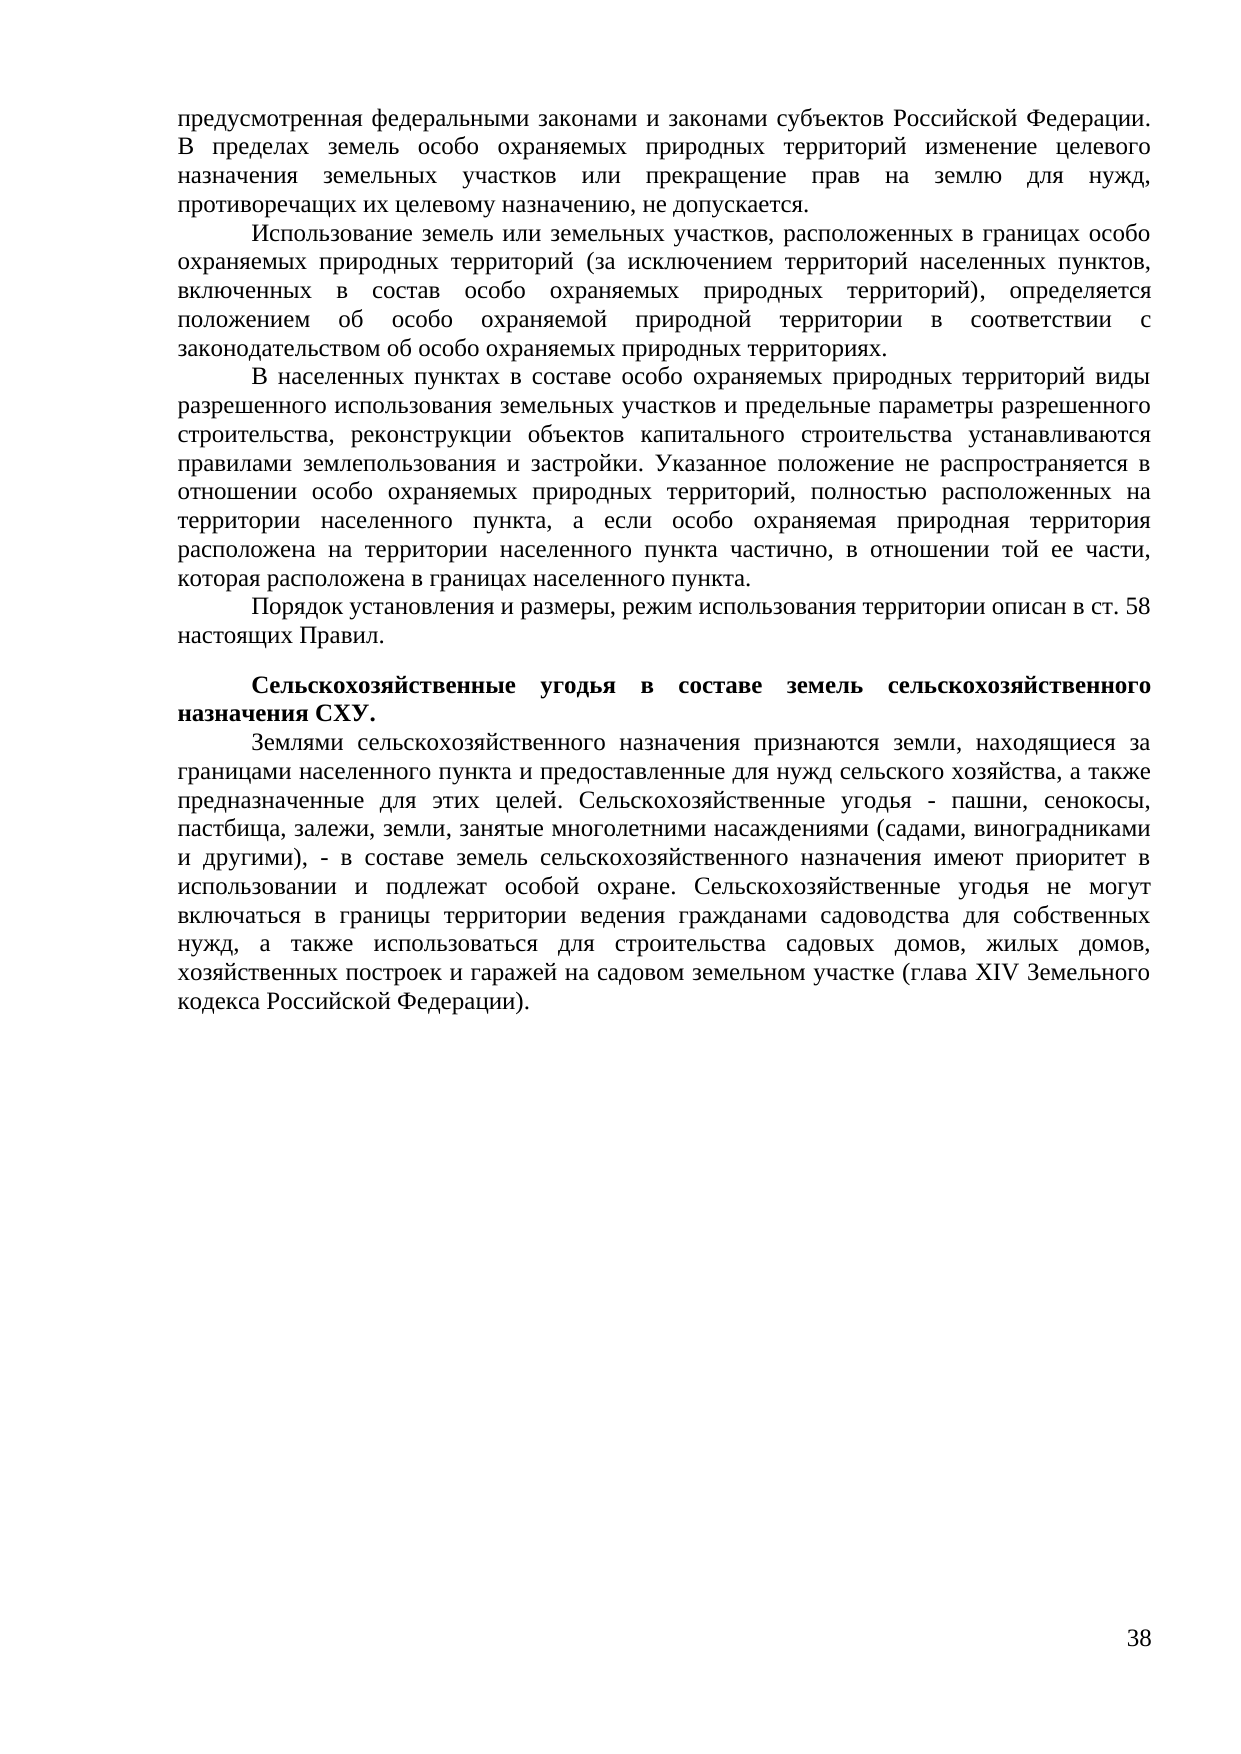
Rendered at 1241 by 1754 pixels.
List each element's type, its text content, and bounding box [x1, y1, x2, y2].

text Землями сельскохозяйственного назначения признаются земли, находящиеся за границами населенного пункта и предоставленные для нужд сельского хозяйства, а также предназначенные для этих целей. Сельскохозяйственные угодья - пашни, сенокосы, пастбища, залежи, земли, занятые многолетними насаждениями (садами, виноградниками и другими), - в составе земель сельскохозяйственного назначения имеют приоритет в использовании и подлежат особой охране. Сельскохозяйственные угодья не могут включаться в границы территории ведения гражданами садоводства для собственных нужд, а также использоваться для строительства садовых домов, жилых домов, хозяйственных построек и гаражей на садовом земельном участке (глава XIV Земельного кодекса Российской Федерации). [177, 727, 1152, 1015]
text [177, 103, 1152, 218]
text Порядок установления и размеры, режим использования территории описан в ст. 58 настоящих Правил. [177, 591, 1152, 649]
text Использование земель или земельных участков, расположенных в границах особо охраняемых природных территорий (за исключением территорий населенных пунктов, включенных в состав особо охраняемых природных территорий), определяется положением об особо охраняемой природной территории в соответствии с законодательством об особо охраняемых природных территориях. [177, 218, 1152, 361]
text Сельскохозяйственные угодья в составе земель сельскохозяйственного назначения СХУ. [177, 670, 1152, 727]
text В населенных пунктах в составе особо охраняемых природных территорий виды разрешенного использования земельных участков и предельные параметры разрешенного строительства, реконструкции объектов капитального строительства устанавливаются правилами землепользования и застройки. Указанное положение не распространяется в отношении особо охраняемых природных территорий, полностью расположенных на территории населенного пункта, а если особо охраняемая природная территория расположена на территории населенного пункта частично, в отношении той ее части, которая расположена в границах населенного пункта. [177, 361, 1152, 591]
